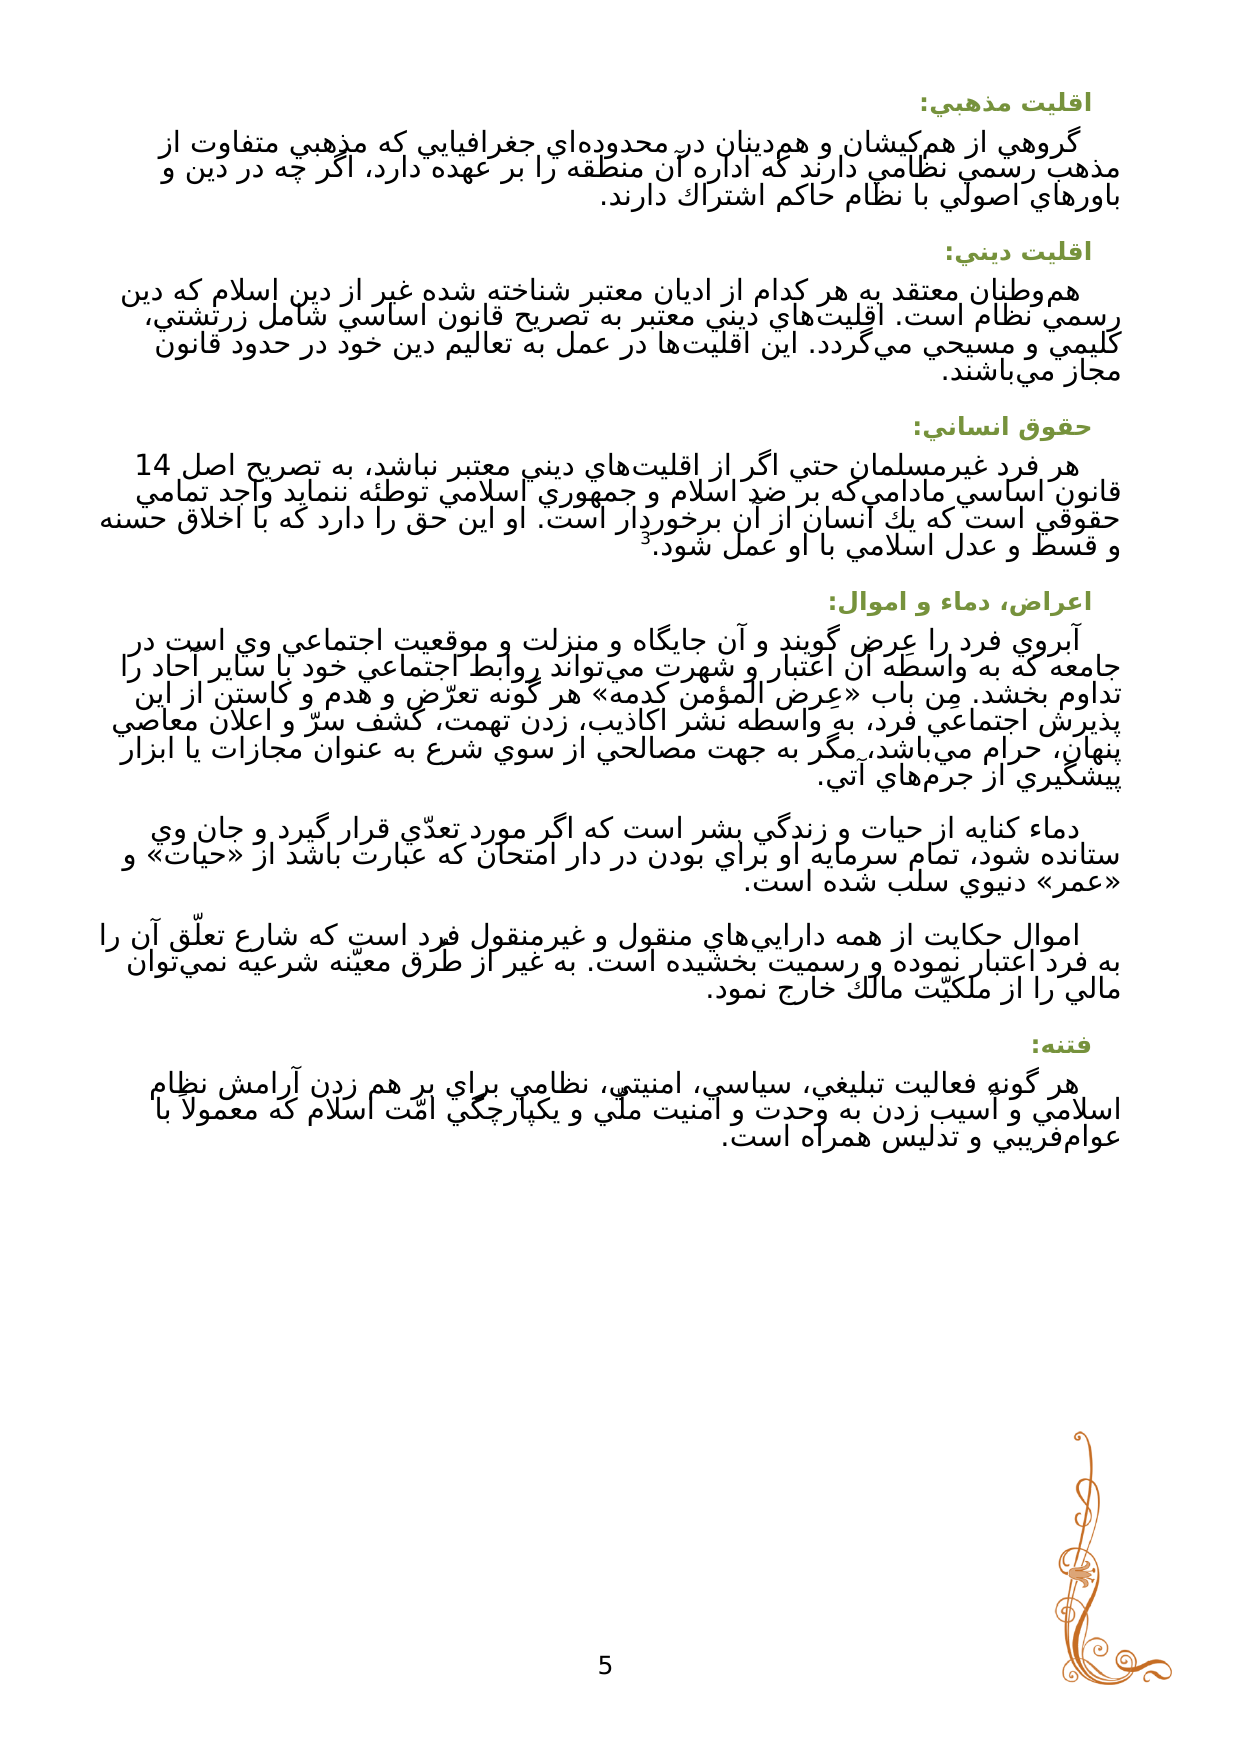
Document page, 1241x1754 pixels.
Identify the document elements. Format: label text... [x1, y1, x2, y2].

text هر فرد غيرمسلمان حتي اگر از اقليت‌هاي ديني معتبر نباشد، به تصريح اصل 14 قانون اساسي مادامي‌كه بر ضد اسلام و جمهوري اسلامي توطئه ننمايد واجد تمامي حقوقي است كه يك انسان از آن برخوردار است. او اين حق را دارد كه با اخلاق حسنه و قسط و عدل اسلامي با او عمل شود. [89, 454, 1122, 562]
subtitle حقوق انساني: [89, 412, 1092, 441]
subtitle اعراض، دماء و اموال: [89, 587, 1092, 617]
subtitle فتنه: [89, 1030, 1092, 1059]
text اموال حكايت از همه دارايي‌هاي منقول و غيرمنقول فرد است كه شارع تعلّق آن را به فرد اعتبار نموده و رسميت بخشيده است. به غير از طُرق معيّنه شرعيه نمي‌توان مالي را از ملكيّت مالك خارج نمود. [89, 923, 1122, 1005]
text دماء كنايه از حيات و زندگي بشر است كه اگر مورد تعدّي قرار گيرد و جان وي ستانده شود، تمام سرمايه او براي بودن در دار امتحان كه عبارت باشد از «حيات» و «عمر» دنيوي سلب شده است. [89, 817, 1122, 898]
text هر گونه فعاليت تبليغي، سياسي، امنيتي، نظامي براي بر هم زدن آرامش نظام اسلامي و آسيب زدن به وحدت و امنيت ملّي و يكپارچگي امّت اسلام كه معمولاً با عوام‌فريبي و تدليس همراه است. [89, 1072, 1122, 1153]
subtitle اقليت ديني: [89, 237, 1092, 266]
text آبروي فرد را عِرض گويند و آن جايگاه و منزلت و موقعيت اجتماعي وي است در جامعه كه به واسطه آن اعتبار و شهرت مي‌تواند روابط اجتماعي خود با ساير آحاد را تداوم بخشد. مِن باب «عِرض المؤمن كدمه» هر گونه تعرّض و هدم و كاستن از اين پذيرش اجتماعي فرد، به واسطه نشر اكاذيب، زدن تهمت، كشف سرّ و اعلان معاصي پنهان، حرام مي‌باشد، مگر به جهت مصالحي از سوي شرع به عنوان مجازات يا ابزار پيشگيري از جرم‌هاي آتي. [89, 629, 1122, 792]
text گروهي از هم‌كيشان و هم‌دينان در محدوده‌اي جغرافيايي كه مذهبي متفاوت از مذهب رسمي نظامي دارند كه اداره آن منطقه را بر عهده دارد، اگر چه در دين و باورهاي اصولي با نظام حاكم اشتراك دارند. [89, 130, 1122, 212]
subtitle اقليت مذهبي: [89, 89, 1092, 118]
text هم‌وطنان معتقد به هر كدام از اديان معتبر شناخته‌ شده غير از دين اسلام كه دين رسمي نظام است. اقليت‌هاي ديني معتبر به تصريح قانون اساسي شامل زرتشتي، كليمي و مسيحي مي‌گردد. اين اقليت‌ها در عمل به تعاليم دين خود در حدود قانون مجاز مي‌باشند. [89, 278, 1122, 387]
